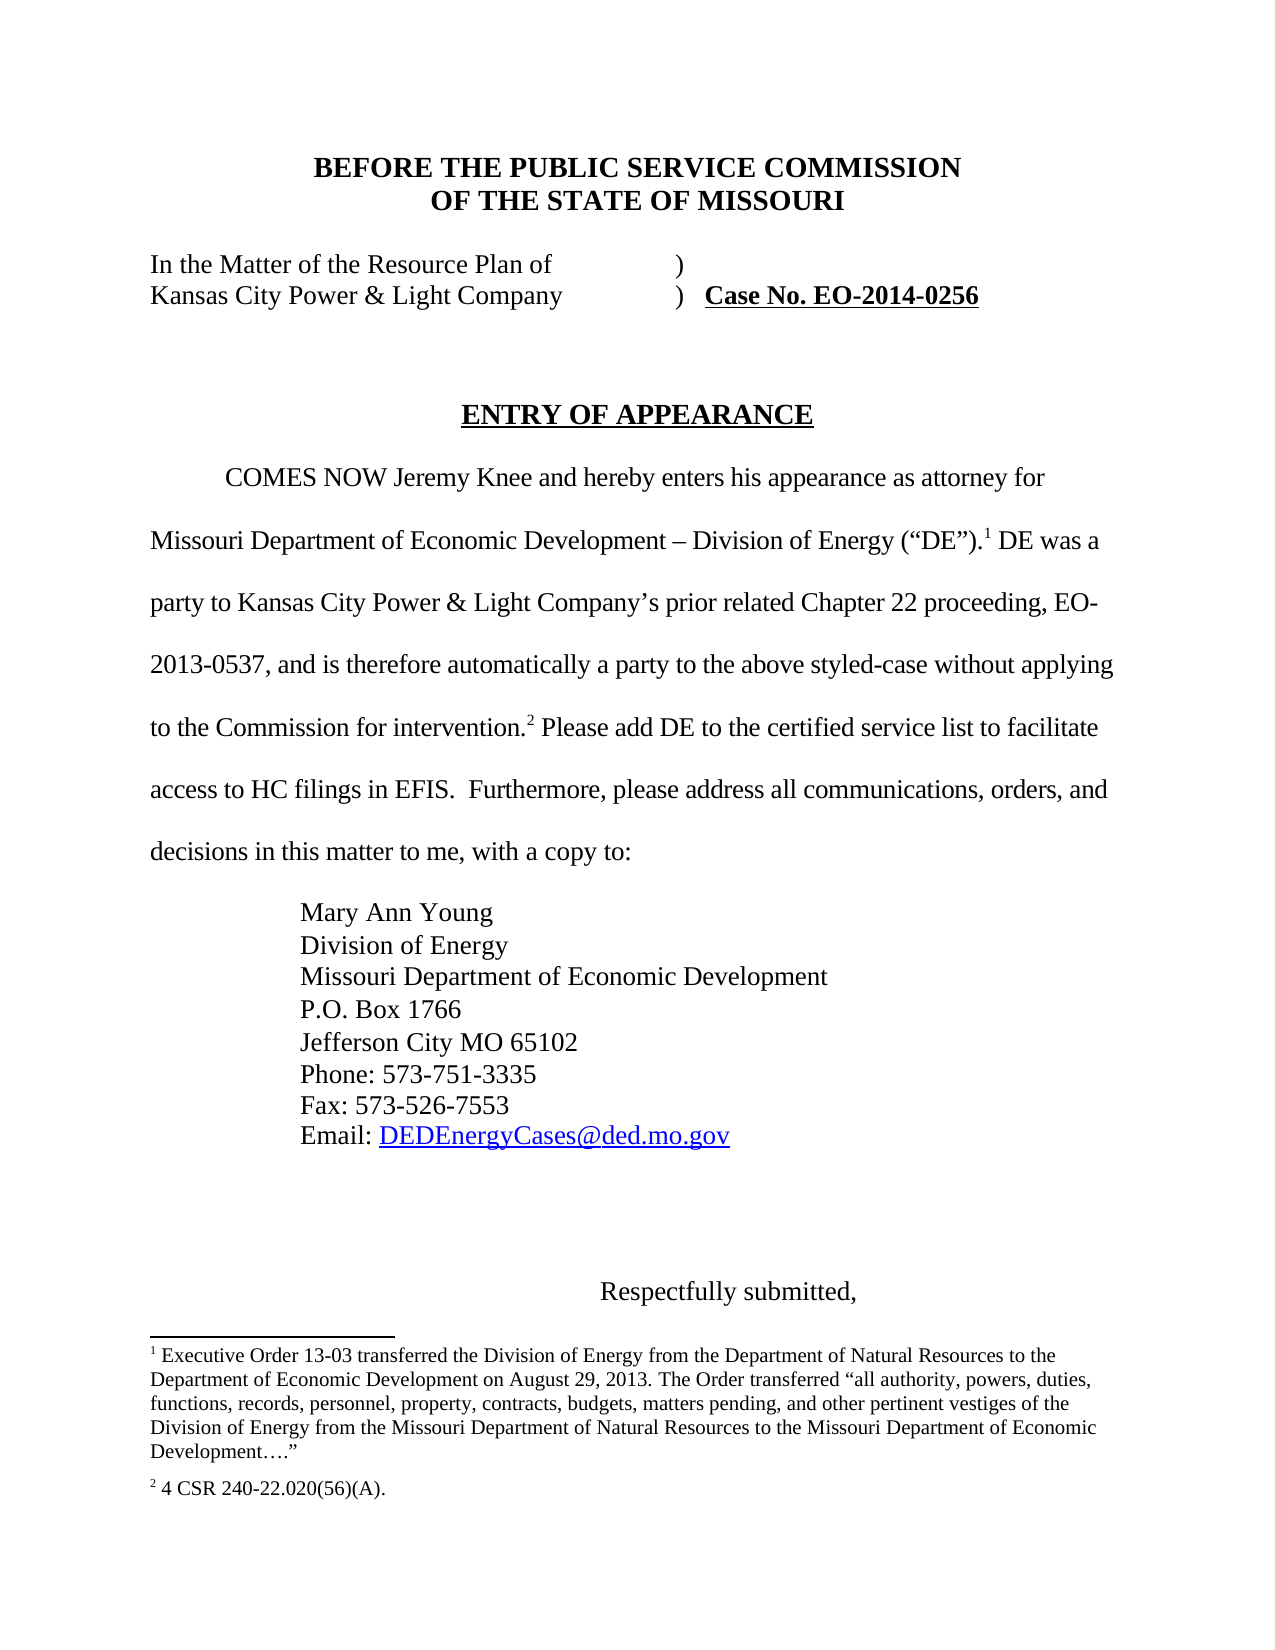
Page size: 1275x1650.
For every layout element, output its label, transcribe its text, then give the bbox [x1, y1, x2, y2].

title BEFORE THE PUBLIC SERVICE COMMISSION [150, 150, 1125, 183]
text Fax: 573-526-7553 [229, 1089, 1127, 1120]
subtitle OF THE STATE OF MISSOURI [150, 183, 1125, 217]
text Jefferson City MO 65102 [229, 1024, 1127, 1056]
text Phone: 573-751-3335 [229, 1056, 1127, 1089]
text Kansas City Power & Light Company ) Case No. EO-2014-0256 [150, 279, 1125, 311]
text P.O. Box 1766 [229, 991, 1127, 1024]
text Missouri Department of Economic Development [229, 960, 1127, 991]
text COMES NOW Jeremy Knee and hereby enters his appearance as attorney for Missouri Department of Economic Development – Division of Energy (“DE”). DE was a party to Kansas City Power & Light Company’s prior related Chapter 22 proceeding, EO-2013-0537, and is therefore automatically a party to the above styled-case without applying to the Commission for intervention. Please add DE to the certified service list to facilitate access to HC filings in EFIS. Furthermore, please address all communications, orders, and decisions in this matter to me, with a copy to: [150, 462, 1125, 866]
text Respectfully submitted, [525, 1275, 1125, 1306]
text Mary Ann Young [229, 898, 1127, 928]
text Email: DEDEnergyCases@ded.mo.gov [229, 1120, 1127, 1150]
text Division of Energy [229, 928, 1127, 960]
subtitle ENTRY OF APPEARANCE [150, 397, 1125, 430]
text In the Matter of the Resource Plan of ) [150, 248, 1125, 279]
